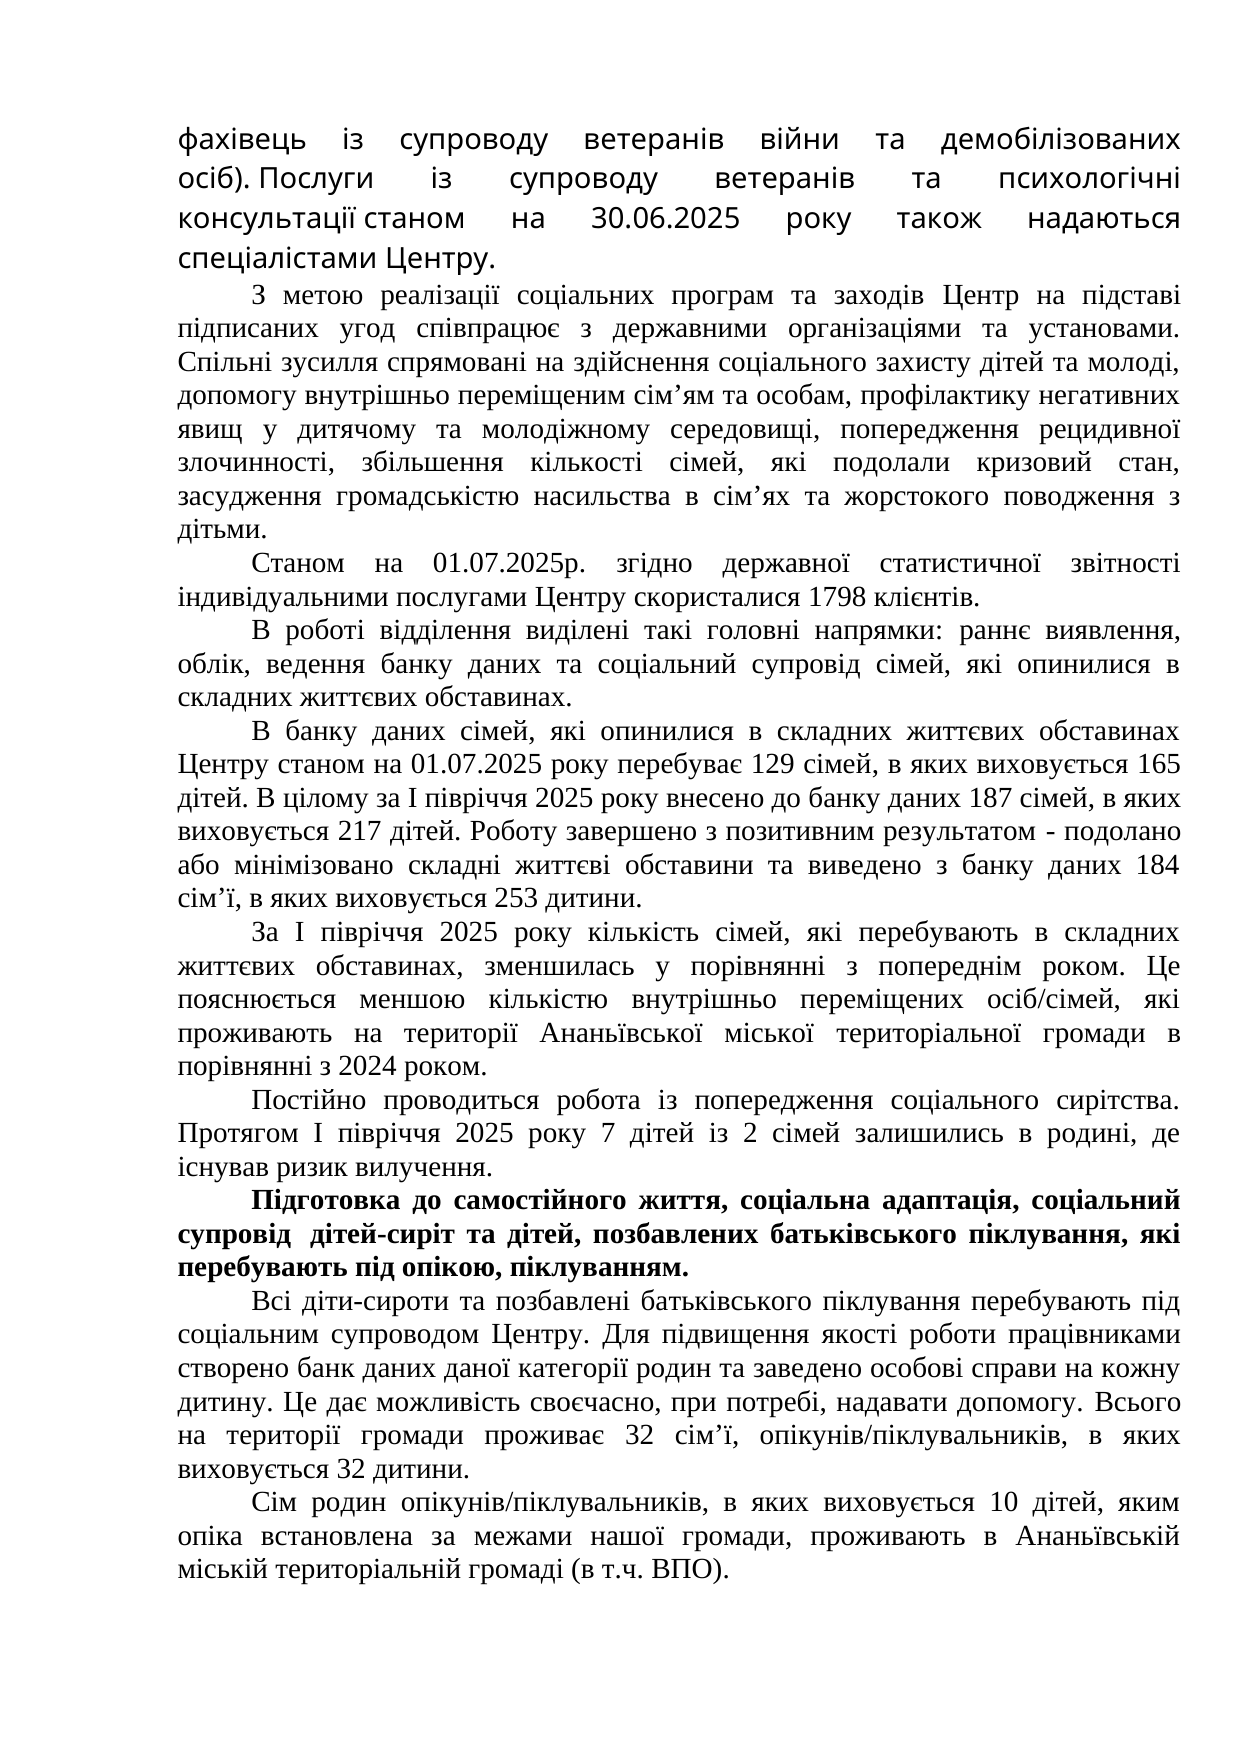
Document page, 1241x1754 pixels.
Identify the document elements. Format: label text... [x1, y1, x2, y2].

text За І півріччя 2025 року кількість сімей, які перебувають в складних життєвих обставинах, зменшилась у порівнянні з попереднім роком. Це пояснюється меншою кількістю внутрішньо переміщених осіб/сімей, які проживають на території Ананьївської міської територіальної громади в порівнянні з 2024 роком. [177, 914, 1181, 1082]
text В банку даних сімей, які опинилися в складних життєвих обставинах Центру станом на 01.07.2025 року перебуває 129 сімей, в яких виховується 165 дітей. В цілому за І півріччя 2025 року внесено до банку даних 187 сімей, в яких виховується 217 дітей. Роботу завершено з позитивним результатом - подолано або мінімізовано складні життєві обставини та виведено з банку даних 184 сім’ї, в яких виховується 253 дитини. [177, 713, 1181, 914]
text Постійно проводиться робота із попередження соціального сирітства. Протягом І півріччя 2025 року 7 дітей із 2 сімей залишились в родині, де існував ризик вилучення. [177, 1082, 1181, 1182]
text Підготовка до самостійного життя, соціальна адаптація, соціальний супровід дітей-сиріт та дітей, позбавлених батьківського піклування, які перебувають під опікою, піклуванням. [177, 1182, 1181, 1283]
text З метою реалізації соціальних програм та заходів Центр на підставі підписаних угод співпрацює з державними організаціями та установами. Спільні зусилля спрямовані на здійснення соціального захисту дітей та молоді, допомогу внутрішньо переміщеним сім’ям та особам, профілактику негативних явищ у дитячому та молодіжному середовищі, попередження рецидивної злочинності, збільшення кількості сімей, які подолали кризовий стан, засудження громадськістю насильства в сім’ях та жорстокого поводження з дітьми. [177, 277, 1181, 545]
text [177, 118, 1181, 277]
text В роботі відділення виділені такі головні напрямки: раннє виявлення, облік, ведення банку даних та соціальний супровід сімей, які опинилися в складних життєвих обставинах. [177, 612, 1181, 713]
text Станом на 01.07.2025р. згідно державної статистичної звітності індивідуальними послугами Центру скористалися 1798 клієнтів. [177, 545, 1181, 612]
text Всі діти-сироти та позбавлені батьківського піклування перебувають під соціальним супроводом Центру. Для підвищення якості роботи працівниками створено банк даних даної категорії родин та заведено особові справи на кожну дитину. Це дає можливість своєчасно, при потребі, надавати допомогу. Всього на території громади проживає 32 сім’ї, опікунів/піклувальників, в яких виховується 32 дитини. [177, 1283, 1181, 1484]
text Сім родин опікунів/піклувальників, в яких виховується 10 дітей, яким опіка встановлена за межами нашої громади, проживають в Ананьївській міській територіальній громаді (в т.ч. ВПО). [177, 1484, 1181, 1585]
